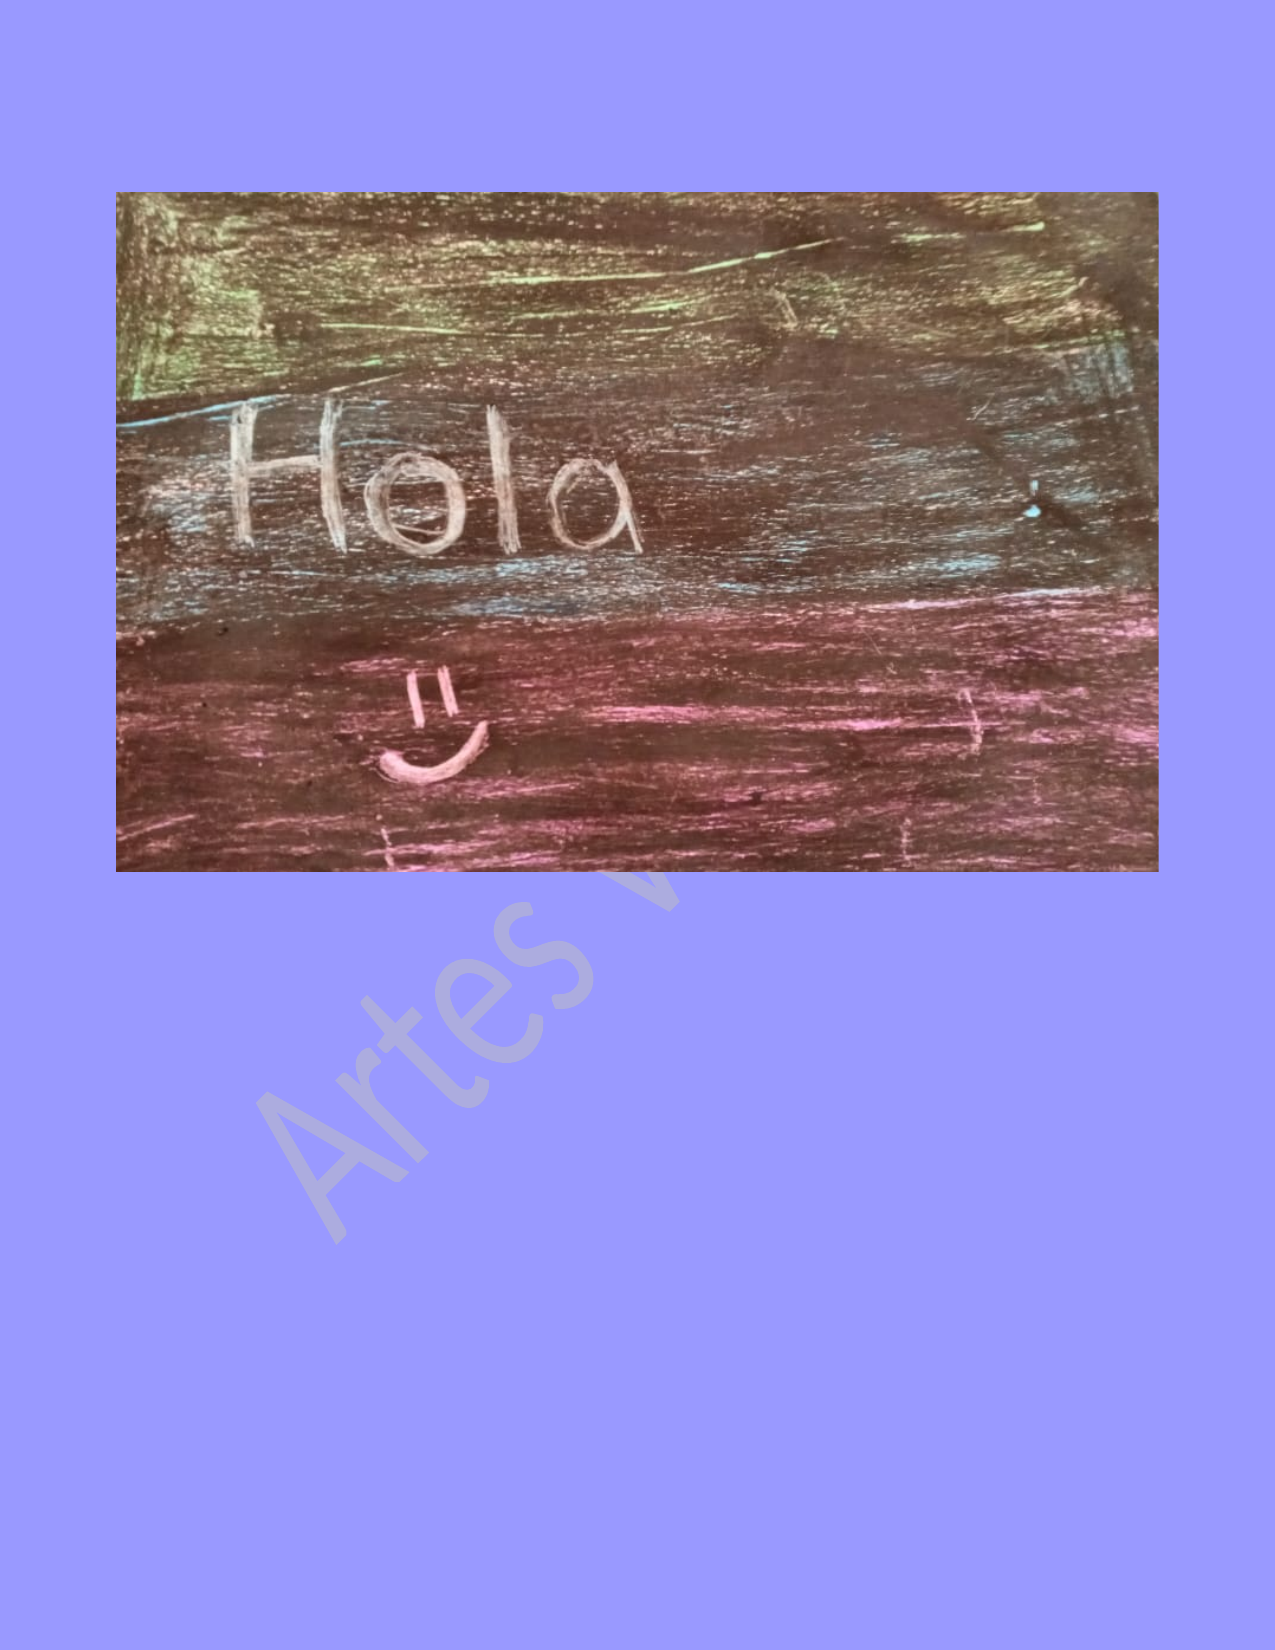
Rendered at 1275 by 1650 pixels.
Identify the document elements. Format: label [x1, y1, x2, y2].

picture [116, 192, 1159, 872]
